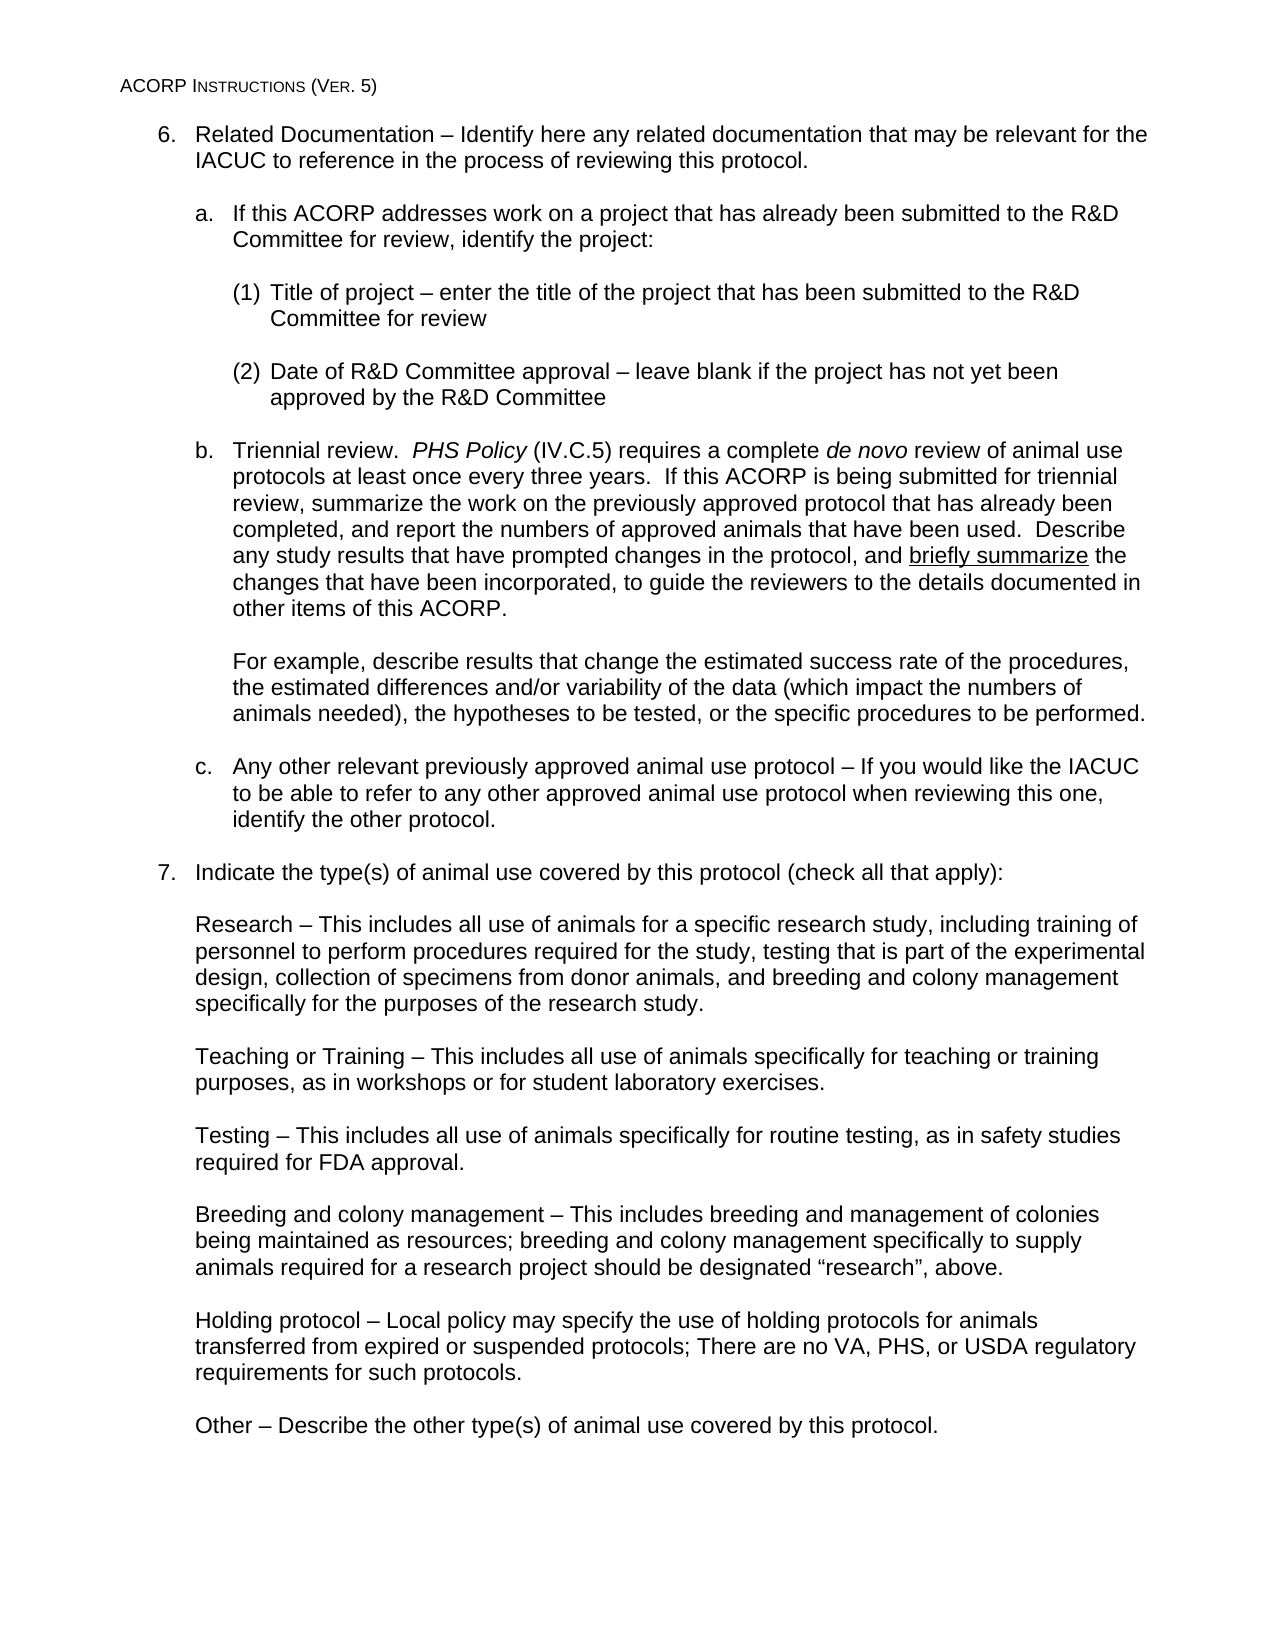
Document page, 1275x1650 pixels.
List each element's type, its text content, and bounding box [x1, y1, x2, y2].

list Any other relevant previously approved animal use protocol – If you would like the IACUC to be able to refer to any other approved animal use protocol when reviewing this one, identify the other protocol. [195, 753, 1155, 832]
list If this ACORP addresses work on a project that has already been submitted to the R&D Committee for review, identify the project: [195, 200, 1155, 252]
text Research – This includes all use of animals for a specific research study, including training of personnel to perform procedures required for the study, testing that is part of the experimental design, collection of specimens from donor animals, and breeding and colony management specifically for the purposes of the research study. [195, 911, 1155, 1017]
text Holding protocol – Local policy may specify the use of holding protocols for animals transferred from expired or suspended protocols; There are no VA, PHS, or USDA regulatory requirements for such protocols. [195, 1307, 1155, 1386]
list Triennial review. PHS Policy (IV.C.5) requires a complete de novo review of animal use protocols at least once every three years. If this ACORP is being submitted for triennial review, summarize the work on the previously approved protocol that has already been completed, and report the numbers of approved animals that have been used. Describe any study results that have prompted changes in the protocol, and briefly summarize the changes that have been incorporated, to guide the reviewers to the details documented in other items of this ACORP. [195, 437, 1155, 621]
list Indicate the type(s) of animal use covered by this protocol (check all that apply): [157, 858, 1155, 885]
text Breeding and colony management – This includes breeding and management of colonies being maintained as resources; breeding and colony management specifically to supply animals required for a research project should be designated “research”, above. [195, 1201, 1155, 1280]
text Testing – This includes all use of animals specifically for routine testing, as in safety studies required for FDA approval. [195, 1122, 1155, 1175]
text Other – Describe the other type(s) of animal use covered by this protocol. [195, 1412, 1155, 1438]
list Date of R&D Committee approval – leave blank if the project has not yet been approved by the R&D Committee [232, 358, 1155, 411]
list Title of project – enter the title of the project that has been submitted to the R&D Committee for review [232, 279, 1155, 331]
text For example, describe results that change the estimated success rate of the procedures, the estimated differences and/or variability of the data (which impact the numbers of animals needed), the hypotheses to be tested, or the specific procedures to be performed. [232, 648, 1155, 727]
text Teaching or Training – This includes all use of animals specifically for teaching or training purposes, as in workshops or for student laboratory exercises. [195, 1043, 1155, 1096]
list Related Documentation – Identify here any related documentation that may be relevant for the IACUC to reference in the process of reviewing this protocol. [157, 121, 1155, 173]
